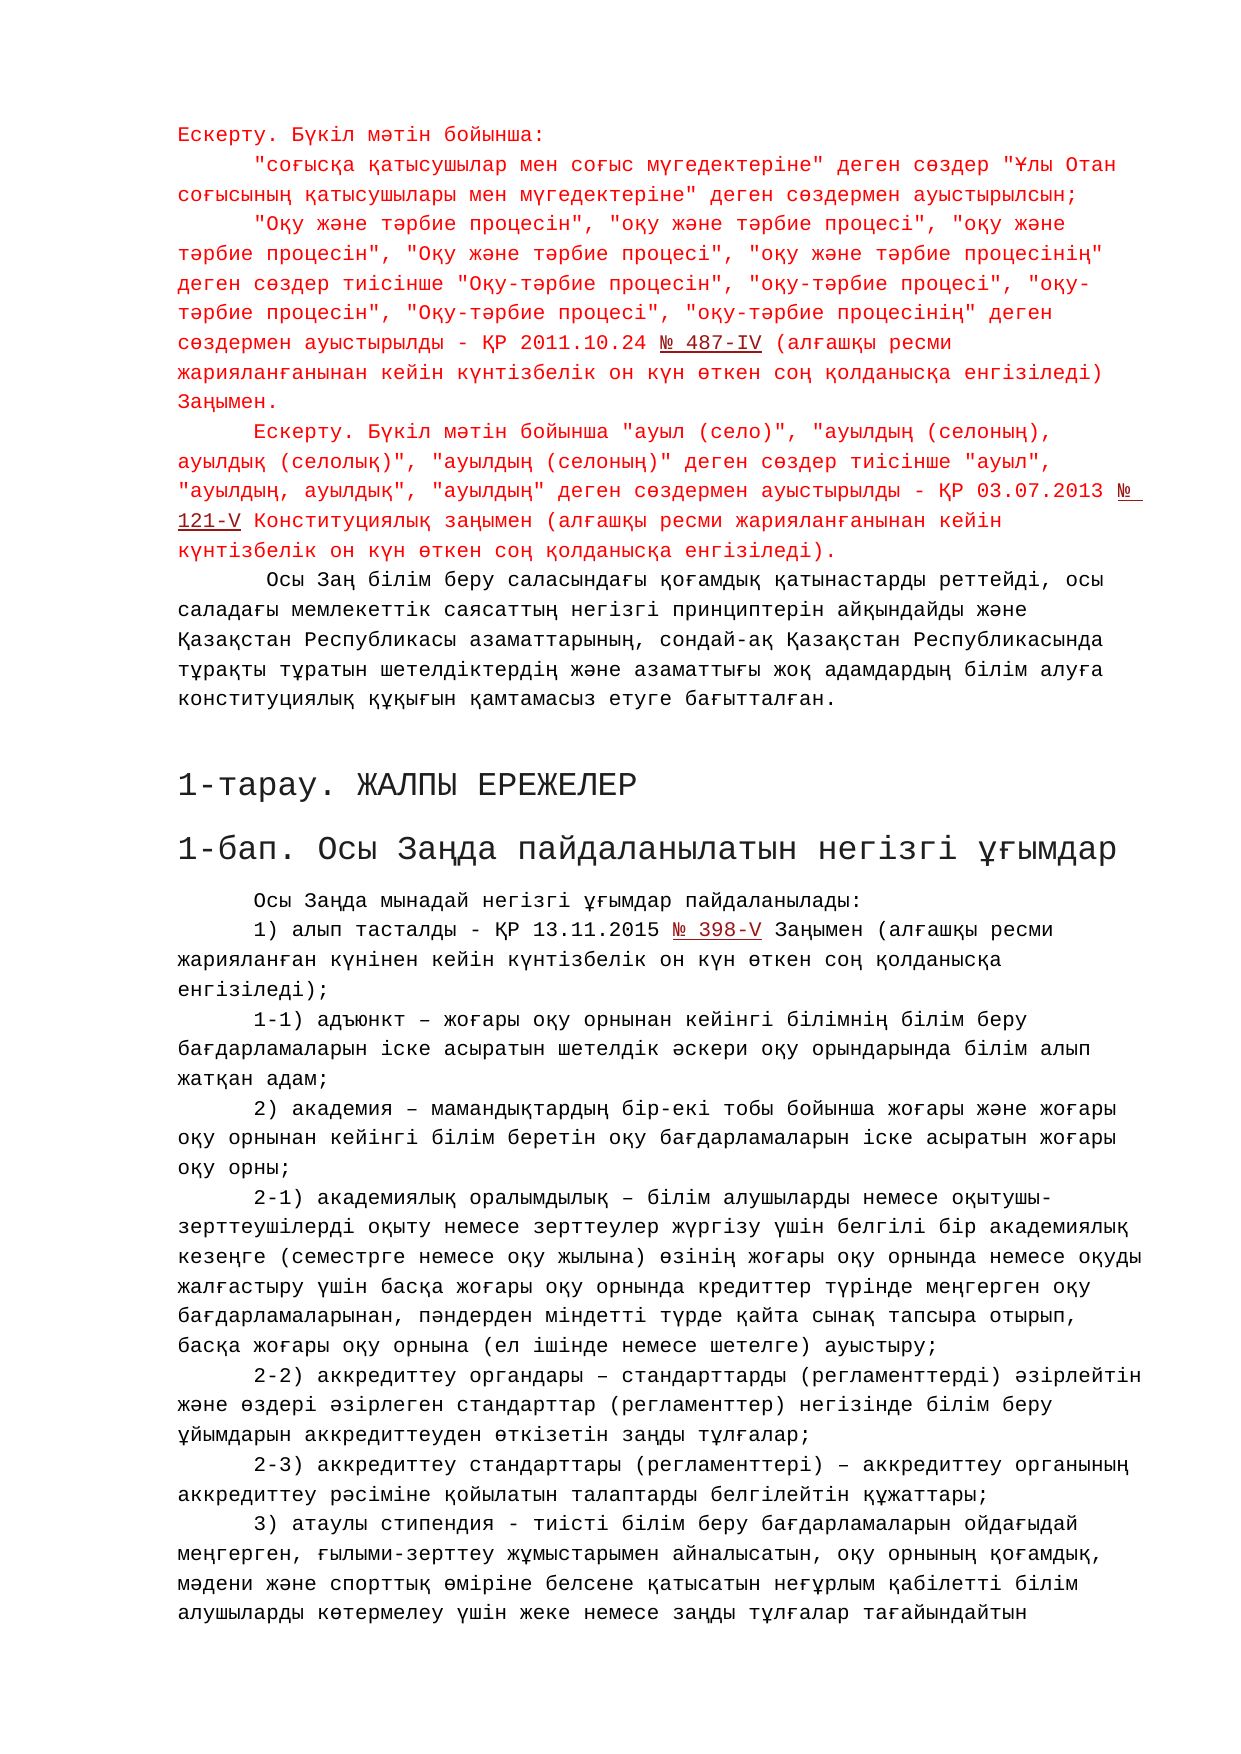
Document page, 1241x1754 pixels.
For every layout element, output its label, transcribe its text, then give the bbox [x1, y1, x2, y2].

text 1-тарау. ЖАЛПЫ ЕРЕЖЕЛЕР [177, 765, 1152, 806]
text 1-бап. Осы Заңда пайдаланылатын негізгі ұғымдар [177, 829, 1152, 870]
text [177, 884, 1152, 1626]
text Ескерту. Бүкіл мәтін бойынша: "соғысқа қатысушылар мен cоғыс мүгедектеріне" деген сөздер "Ұлы Отан соғысының қатысушылары мен мүгедектеріне" деген сөздермен ауыстырылсын; "Оқу және тәрбие процесін", "оқу және тәрбие процесі", "оқу және тәрбие процесін", "Оқу және тәрбие процесі", "оқу және тәрбие процесінің" деген сөздер тиісінше "Оқу-тәрбие процесін", "оқу-тәрбие процесі", "оқу-тәрбие процесін", "Оқу-тәрбие процесі", "оқу-тәрбие процесінің" деген сөздермен ауыстырылды - ҚР 2011.10.24 № 487-ІV (алғашқы ресми жарияланғанынан кейін күнтiзбелiк он күн өткен соң қолданысқа енгiзiледi) Заңымен. Ескерту. Бүкіл мәтін бойынша "ауыл (село)", "ауылдың (селоның), ауылдық (селолық)", "ауылдың (селоның)" деген сөздер тиісінше "ауыл", "ауылдың, ауылдық", "ауылдың" деген сөздермен ауыстырылды - ҚР 03.07.2013 № 121-V Конституциялық заңымен (алғашқы ресми жарияланғанынан кейін күнтізбелік он күн өткен соң қолданысқа енгізіледі). Осы Заң білім беру саласындағы қоғамдық қатынастарды реттейді, осы саладағы мемлекеттік саясаттың негізгі принциптерін айқындайды және Қазақстан Республикасы азаматтарының, сондай-ақ Қазақстан Республикасында тұрақты тұратын шетелдіктердің және азаматтығы жоқ адамдардың білім алуға конституциялық құқығын қамтамасыз етуге бағытталған. [177, 118, 1152, 742]
